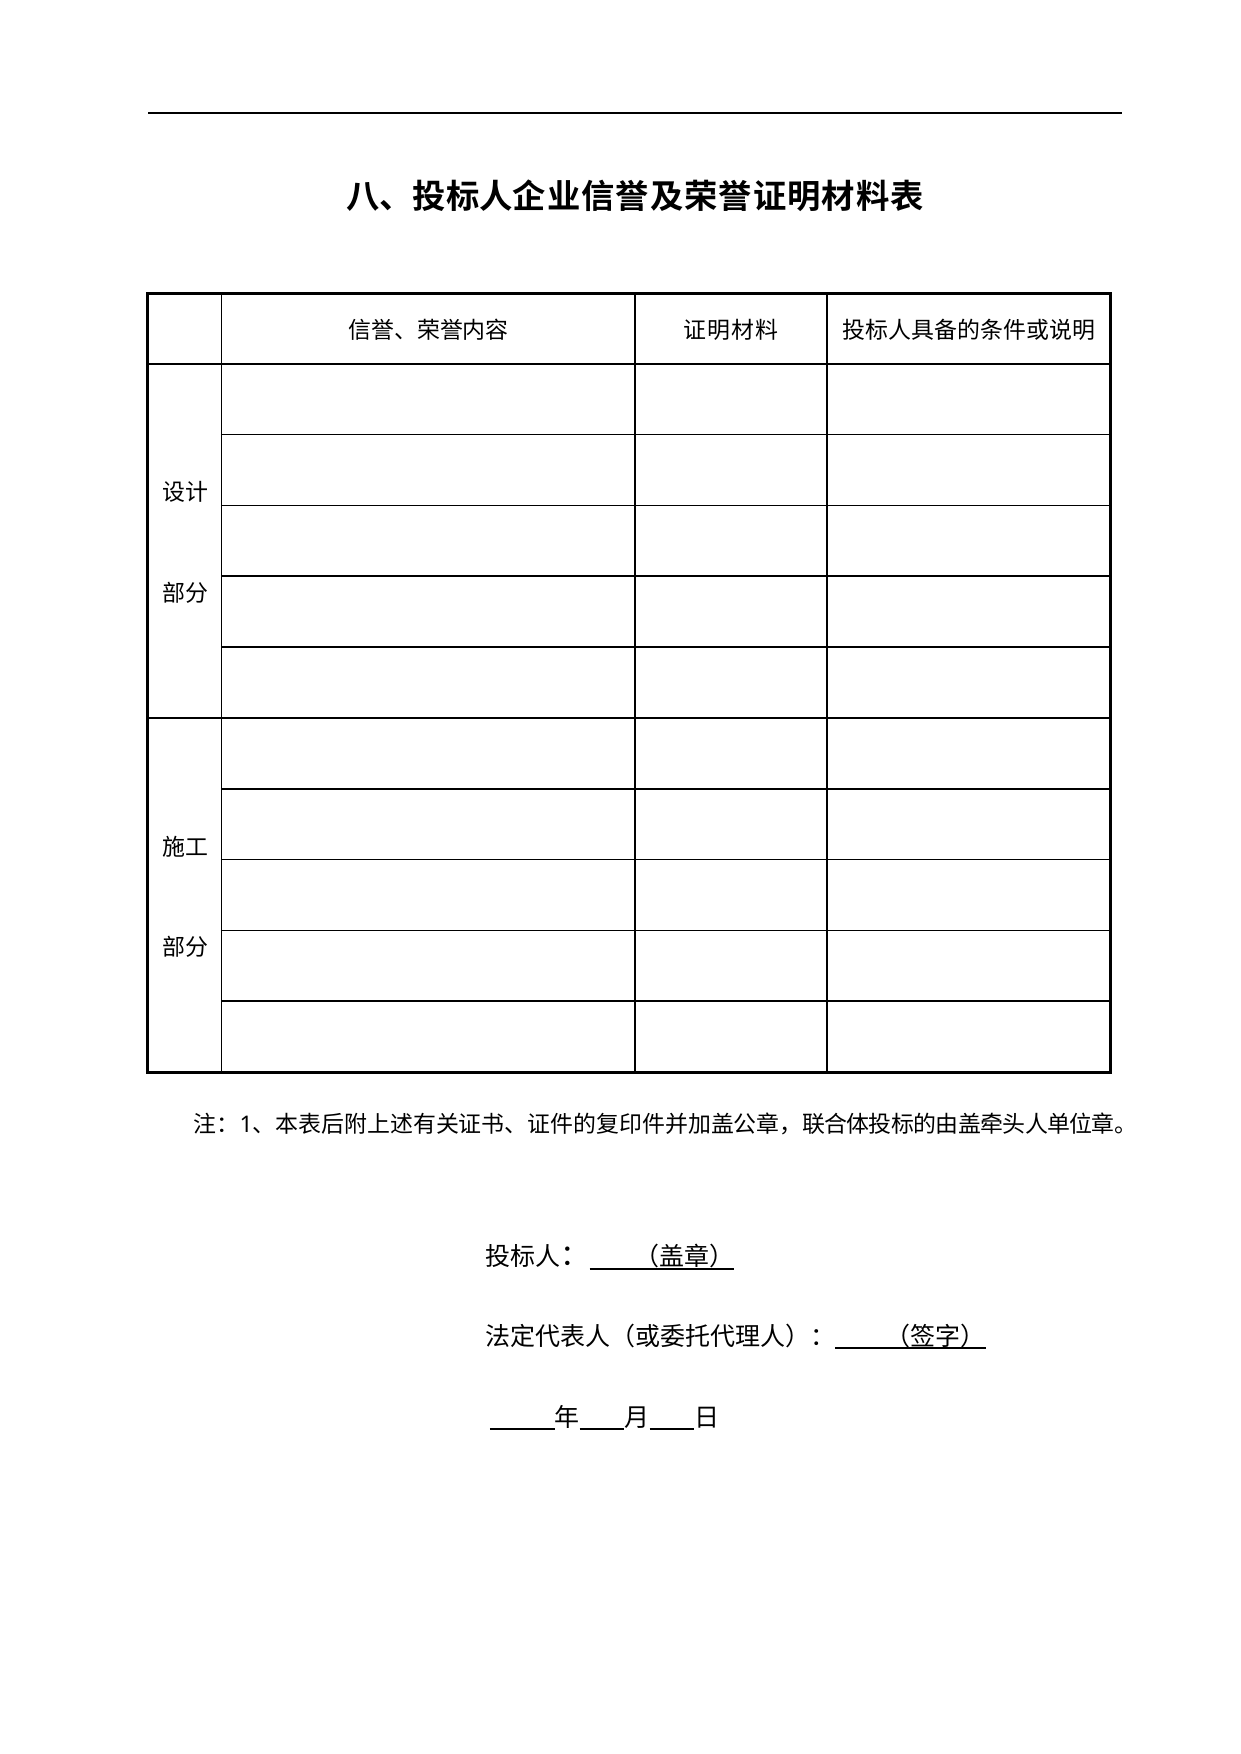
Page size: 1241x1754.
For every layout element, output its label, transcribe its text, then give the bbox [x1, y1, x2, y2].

table_cell [828, 719, 1109, 788]
table_cell [828, 365, 1109, 434]
table_cell [828, 860, 1109, 929]
table_cell [636, 719, 826, 788]
table_cell [636, 648, 826, 717]
table_header 投标人具备的条件或说明 [828, 295, 1109, 363]
table_cell [222, 648, 634, 717]
table_cell [828, 506, 1109, 575]
table_cell 施工 部分 [149, 719, 221, 1071]
table_cell [222, 365, 634, 434]
text 年 月 日 [148, 1383, 1122, 1448]
table_cell [222, 931, 634, 1000]
table_header [149, 295, 221, 363]
table_cell [828, 1002, 1109, 1071]
table_cell [636, 1002, 826, 1071]
table_cell [636, 365, 826, 434]
table_cell [636, 860, 826, 929]
table_cell [222, 1002, 634, 1071]
table_cell [222, 860, 634, 929]
table_cell [828, 435, 1109, 504]
table_header 证明材料 [636, 295, 826, 363]
text 注：1、本表后附上述有关证书、证件的复印件并加盖公章，联合体投标的由盖牵头人单位章。 [148, 1091, 1122, 1156]
table_cell [828, 931, 1109, 1000]
text 投标人： （盖章） [242, 1221, 1122, 1286]
table_header 信誉、荣誉内容 [222, 295, 634, 363]
table_cell [222, 790, 634, 859]
table_cell [636, 577, 826, 646]
text 法定代表人（或委托代理人）： （签字） [242, 1302, 1122, 1367]
table_cell [828, 790, 1109, 859]
table_cell [636, 506, 826, 575]
table_cell [222, 506, 634, 575]
table_cell 设计 部分 [149, 365, 221, 717]
table_cell [636, 435, 826, 504]
table_cell [828, 577, 1109, 646]
table_cell [828, 648, 1109, 717]
table_cell [222, 719, 634, 788]
text 八、投标人企业信誉及荣誉证明材料表 [148, 162, 1122, 227]
table_cell [636, 931, 826, 1000]
table_cell [222, 577, 634, 646]
table_cell [636, 790, 826, 859]
table_cell [222, 435, 634, 504]
